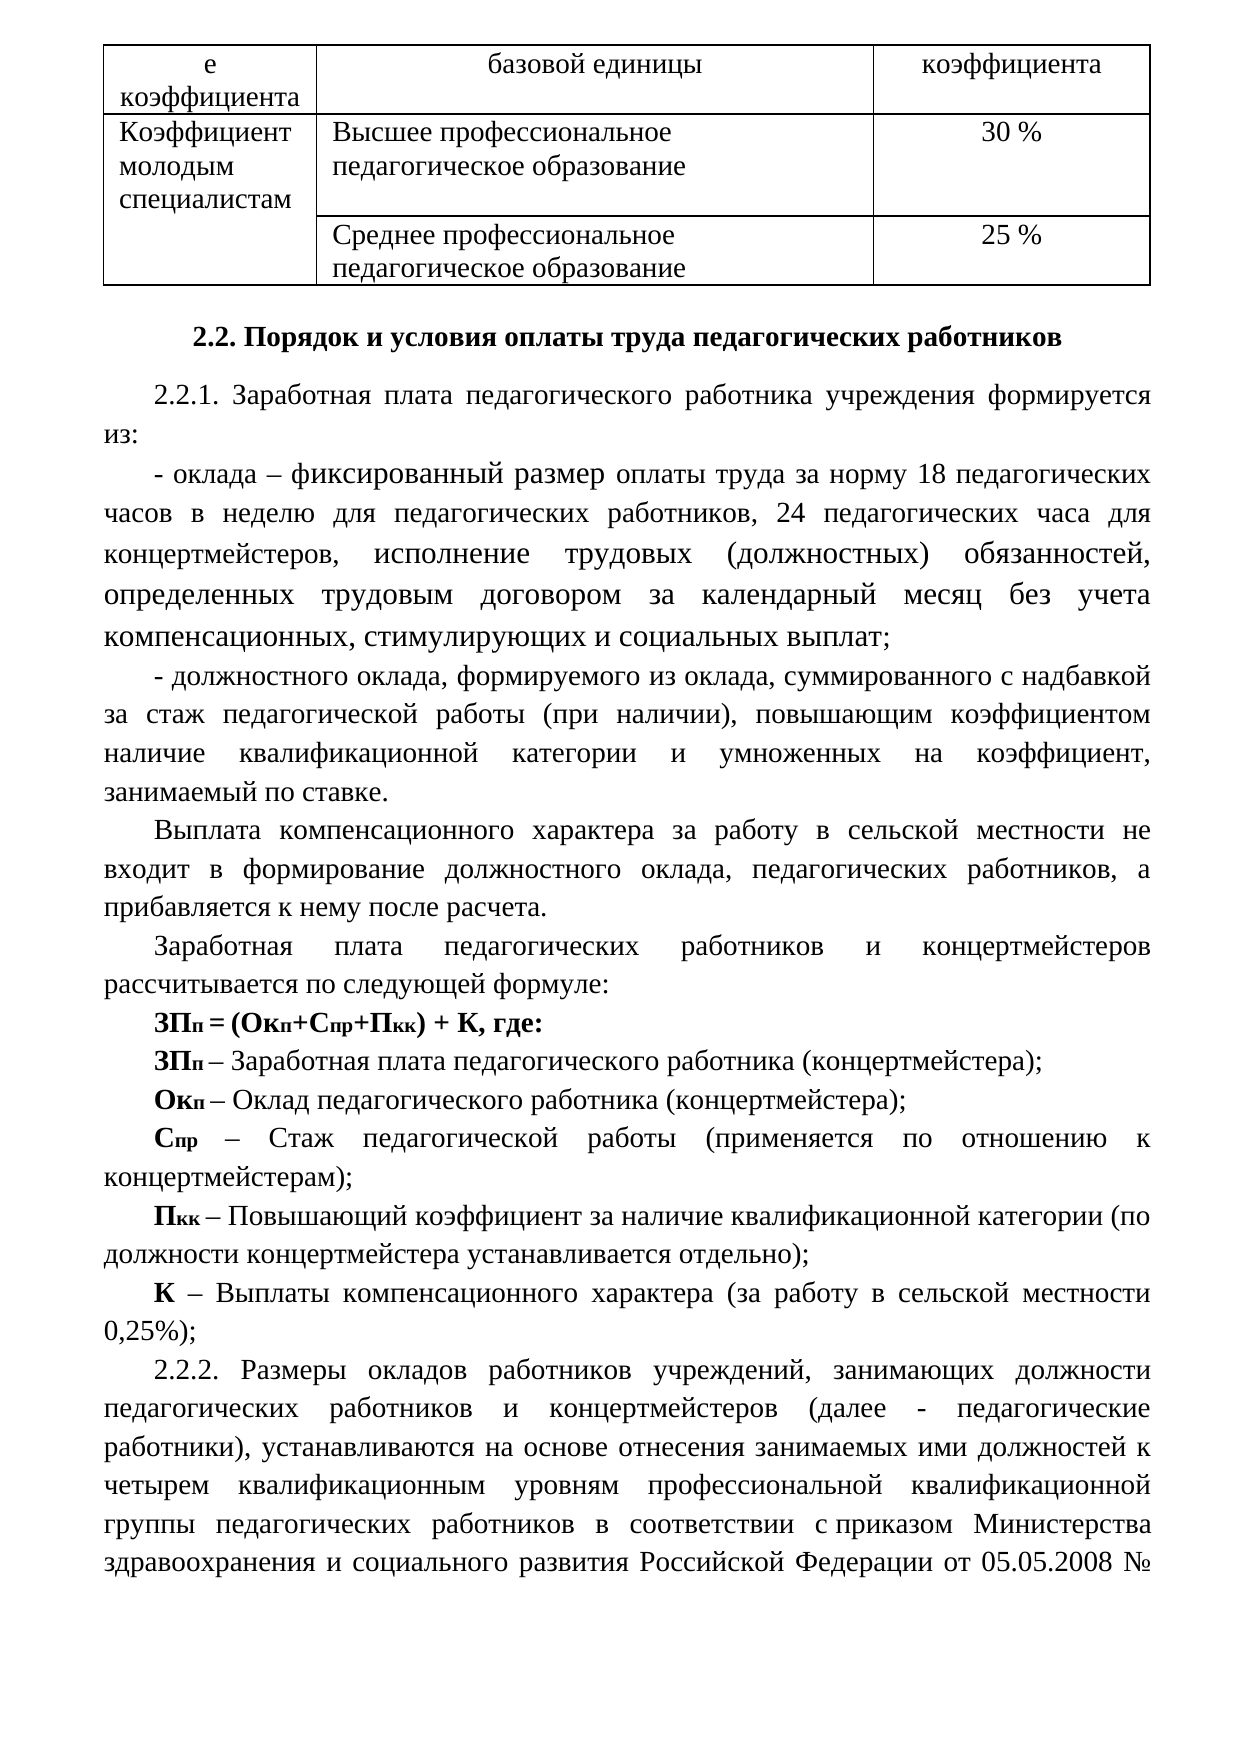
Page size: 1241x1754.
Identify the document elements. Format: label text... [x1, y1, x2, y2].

text ЗПп = (Окп+Спр+Пкк) + К, где: [103, 1005, 1152, 1038]
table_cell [317, 46, 873, 113]
text Окп – Оклад педагогического работника (концертмейстера); [103, 1082, 1152, 1116]
text К – Выплаты компенсационного характера (за работу в сельской местности 0,25%); [103, 1275, 1152, 1347]
text - должностного оклада, формируемого из оклада, суммированного с надбавкой за стаж педагогической работы (при наличии), повышающим коэффициентом наличие квалификационной категории и умноженных на коэффициент, занимаемый по ставке. [103, 658, 1152, 807]
table_cell 25 % [874, 217, 1149, 284]
table_cell Коэффициент молодым специалистам [104, 115, 316, 215]
text Выплата компенсационного характера за работу в сельской местности не входит в формирование должностного оклада, педагогических работников, а прибавляется к нему после расчета. [103, 812, 1152, 923]
text ЗПп – Заработная плата педагогического работника (концертмейстера); [103, 1043, 1152, 1077]
table_cell [104, 215, 316, 284]
table_cell Среднее профессиональное педагогическое образование [317, 217, 873, 284]
text Заработная плата педагогических работников и концертмейстеров рассчитывается по следующей формуле: [103, 928, 1152, 1000]
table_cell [104, 46, 316, 113]
text Спр – Стаж педагогической работы (применяется по отношению к концертмейстерам); [103, 1121, 1152, 1193]
text Пкк – Повышающий коэффициент за наличие квалификационной категории (по должности концертмейстера устанавливается отдельно); [103, 1198, 1152, 1270]
text 2.2. Порядок и условия оплаты труда педагогических работников [103, 285, 1152, 352]
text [103, 1352, 1152, 1578]
text - оклада – фиксированный размер оплаты труда за норму 18 педагогических часов в неделю для педагогических работников, 24 педагогических часа для концертмейстеров, исполнение трудовых (должностных) обязанностей, определенных трудовым договором за календарный месяц без учета компенсационных, стимулирующих и социальных выплат; [103, 454, 1152, 653]
table_cell 30 % [874, 115, 1149, 215]
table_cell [874, 46, 1149, 113]
table_cell Высшее профессиональное педагогическое образование [317, 115, 873, 215]
text 2.2.1. Заработная плата педагогического работника учреждения формируется из: [103, 377, 1152, 449]
